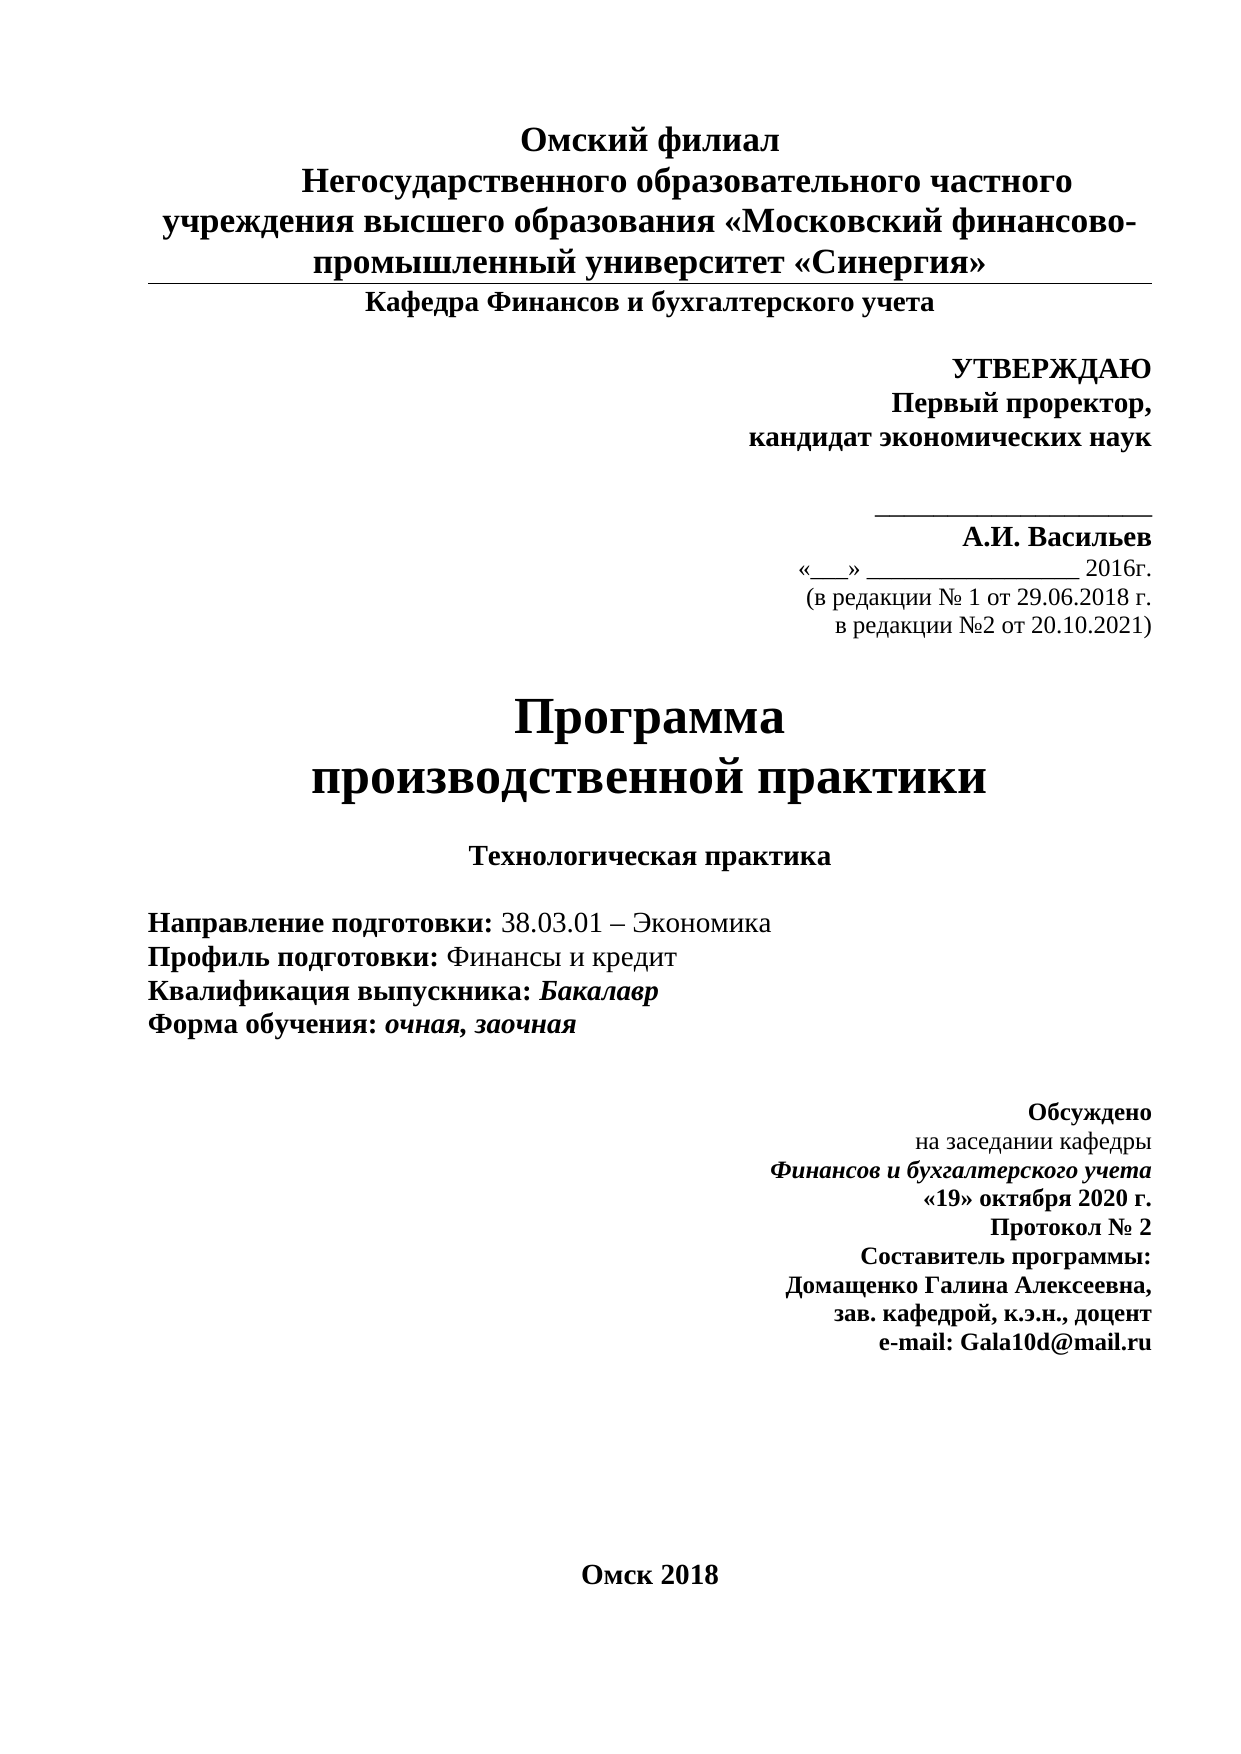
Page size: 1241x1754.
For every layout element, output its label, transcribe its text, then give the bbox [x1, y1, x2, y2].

text Негосударственного образовательного частного учреждения высшего образования «Московский финансово-промышленный университет «Синергия» [148, 159, 1152, 283]
text Омский филиал [148, 118, 1152, 159]
text Форма обучения: очная, заочная [148, 1006, 1152, 1040]
text А.И. Васильев [148, 519, 1152, 553]
text Омск 2018 [148, 1557, 1152, 1591]
text (в редакции № 1 от 29.06.2018 г. [148, 582, 1152, 610]
text Профиль подготовки: Финансы и кредит [148, 939, 1152, 973]
text на заседании кафедры [148, 1126, 1152, 1155]
text производственной практики [148, 745, 1152, 805]
text Финансов и бухгалтерского учета [148, 1155, 1152, 1183]
text Программа [148, 685, 1152, 745]
text Технологическая практика [148, 838, 1152, 872]
text кандидат экономических наук [650, 419, 1152, 452]
text e-mail: Gala10d@mail.ru [148, 1327, 1152, 1356]
text УТВЕРЖДАЮ [650, 352, 1152, 385]
text в редакции №2 от 20.10.2021) [148, 610, 1152, 639]
text ___________________ [650, 486, 1152, 519]
text Направление подготовки: 38.03.01 – Экономика [148, 906, 1152, 939]
text Первый проректор, [650, 385, 1152, 419]
text Составитель программы: [148, 1241, 1152, 1270]
text «___» _________________ 2016г. [148, 553, 1152, 582]
text «19» октября 2020 г. [148, 1183, 1152, 1212]
text Кафедра Финансов и бухгалтерского учета [148, 284, 1152, 318]
text зав. кафедрой, к.э.н., доцент [148, 1298, 1152, 1327]
text Обсуждено [148, 1097, 1152, 1126]
text Протокол № 2 [148, 1212, 1152, 1241]
text Домащенко Галина Алексеевна, [148, 1270, 1152, 1298]
text Квалификация выпускника: Бакалавр [148, 973, 1152, 1006]
